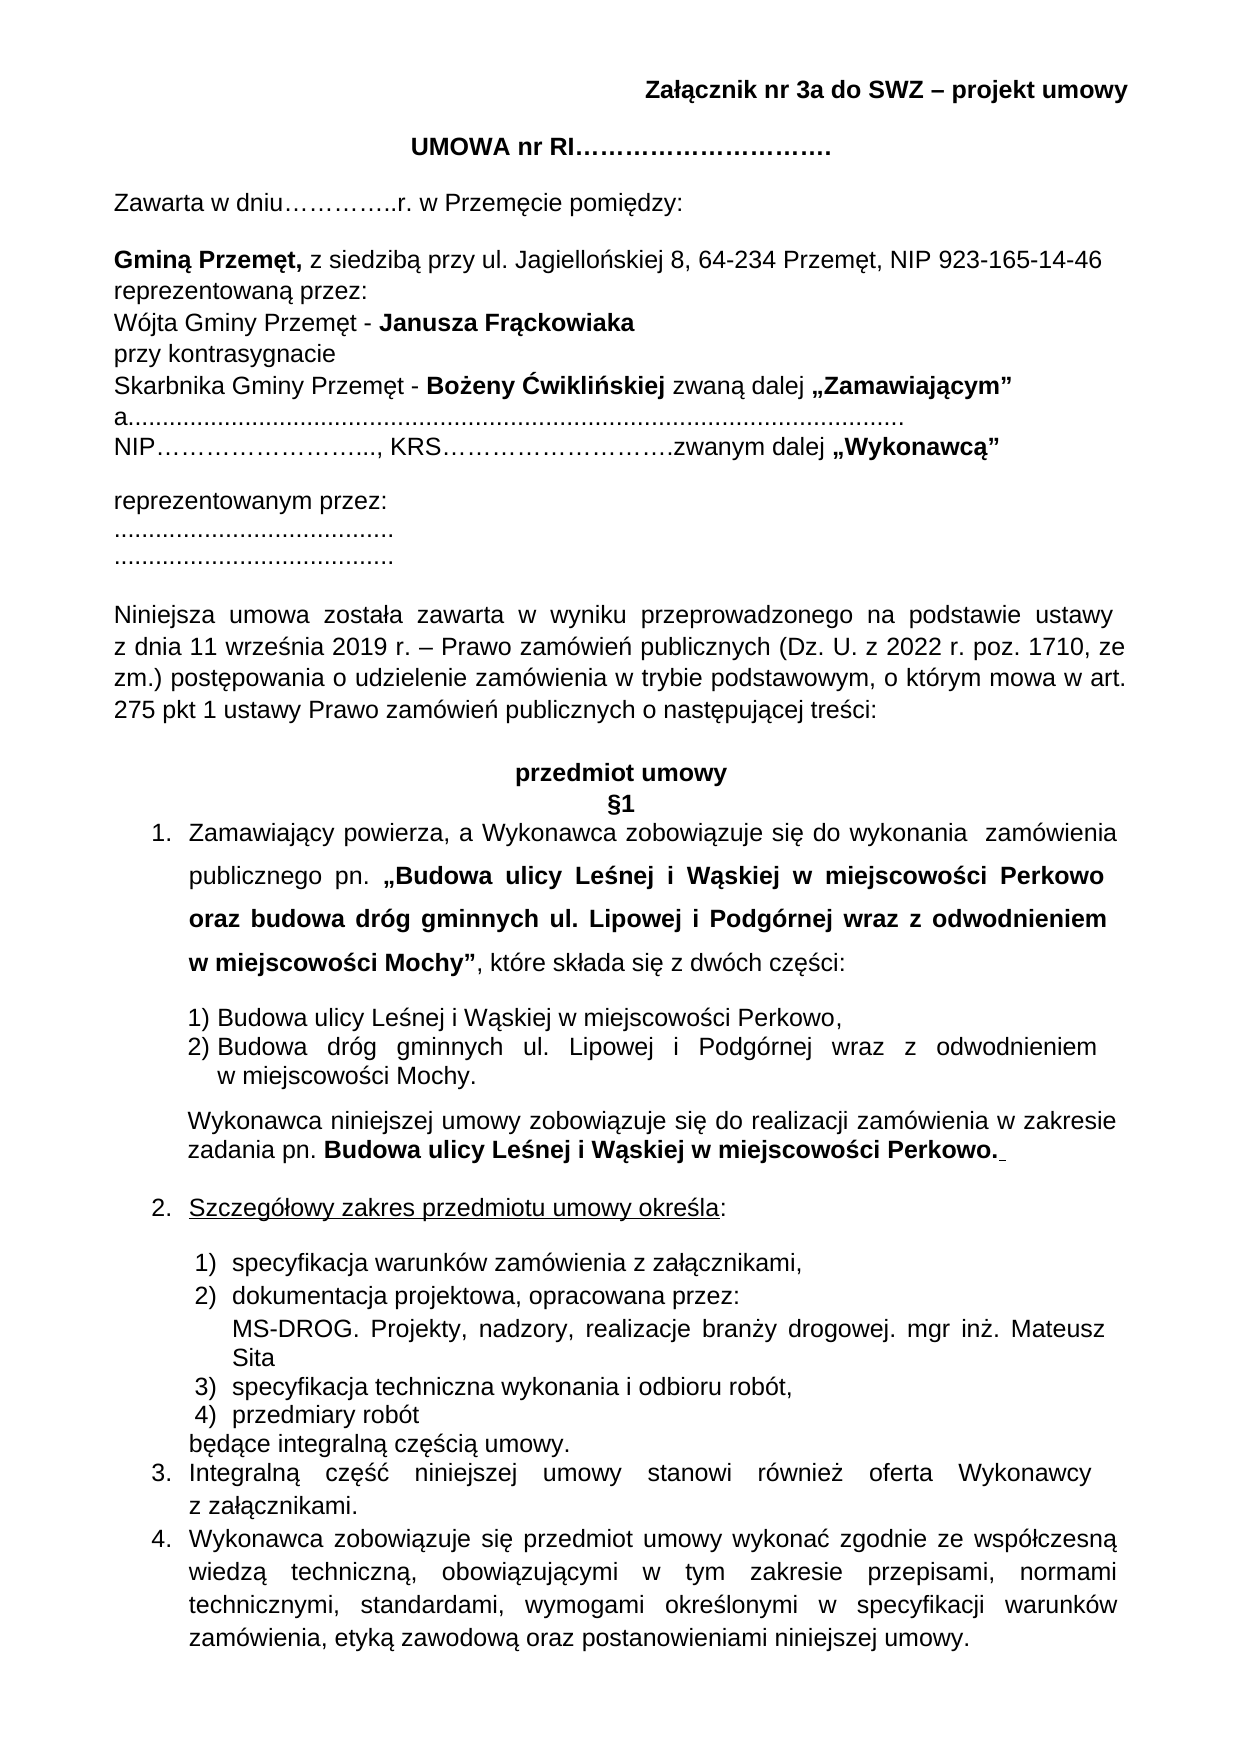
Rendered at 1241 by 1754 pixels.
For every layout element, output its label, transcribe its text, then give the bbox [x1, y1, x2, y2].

list Zamawiający powierza, a Wykonawca zobowiązuje się do wykonania zamówienia publicznego pn. „Budowa ulicy Leśnej i Wąskiej w miejscowości Perkowo oraz budowa dróg gminnych ul. Lipowej i Podgórnej wraz z odwodnieniem w miejscowości Mochy”, które składa się z dwóch części: [151, 818, 1118, 976]
list Szczegółowy zakres przedmiotu umowy określa: [151, 1192, 1118, 1221]
text Skarbnika Gminy Przemęt - Bożeny Ćwiklińskiej zwaną dalej „Zamawiającym” [114, 371, 1128, 399]
subtitle Załącznik nr 3a do SWZ – projekt umowy [114, 75, 1128, 104]
text a [114, 402, 1128, 431]
list przedmiary robót [194, 1400, 1107, 1429]
text Gminą Przemęt, z siedzibą przy ul. Jagiellońskiej 8, 64-234 Przemęt, NIP 923-165-14-46 [114, 244, 1128, 273]
text Wykonawca niniejszej umowy zobowiązuje się do realizacji zamówienia w zakresie zadania pn. Budowa ulicy Leśnej i Wąskiej w miejscowości Perkowo. [187, 1106, 1118, 1164]
subtitle przedmiot umowy [114, 758, 1128, 787]
text reprezentowanym przez: [114, 486, 1128, 515]
text przy kontrasygnacie [114, 339, 1128, 368]
text Wójta Gminy Przemęt - Janusza Frąckowiaka [114, 308, 1128, 336]
list MS-DROG. Projekty, nadzory, realizacje branży drogowej. mgr inż. Mateusz Sita [232, 1314, 1107, 1372]
text Zawarta w dniu …………..r. w Przemęcie pomiędzy: [114, 188, 1128, 217]
text NIP……………………..., KRS……………………….zwanym dalej „Wykonawcą” [114, 434, 1128, 461]
list będące integralną częścią umowy. [189, 1429, 1107, 1458]
list dokumentacja projektowa, opracowana przez: [194, 1281, 1107, 1310]
list specyfikacja warunków zamówienia z załącznikami, [194, 1248, 1107, 1277]
list Budowa ulicy Leśnej i Wąskiej w miejscowości Perkowo, [187, 1003, 1118, 1032]
list Budowa dróg gminnych ul. Lipowej i Podgórnej wraz z odwodnieniem w miejscowości Mochy. [187, 1032, 1118, 1089]
list Wykonawca zobowiązuje się przedmiot umowy wykonać zgodnie ze współczesną wiedzą techniczną, obowiązującymi w tym zakresie przepisami, normami technicznymi, standardami, wymogami określonymi w specyfikacji warunków zamówienia, etyką zawodową oraz postanowieniami niniejszej umowy. [151, 1524, 1118, 1652]
text §1 [114, 789, 1128, 818]
text reprezentowaną przez: [114, 276, 1128, 305]
subtitle UMOWA nr RI…………………………. [114, 131, 1128, 160]
list specyfikacja techniczna wykonania i odbioru robót, [194, 1372, 1107, 1400]
subtitle Niniejsza umowa została zawarta w wyniku przeprowadzonego na podstawie ustawy z dnia 11 września 2019 r. – Prawo zamówień publicznych (Dz. U. z 2022 r. poz. 1710, ze zm.) postępowania o udzielenie zamówienia w trybie podstawowym, o którym mowa w art. 275 pkt 1 ustawy Prawo zamówień publicznych o następującej treści: [114, 600, 1128, 723]
list Integralną część niniejszej umowy stanowi również oferta Wykonawcy z załącznikami. [151, 1458, 1118, 1520]
